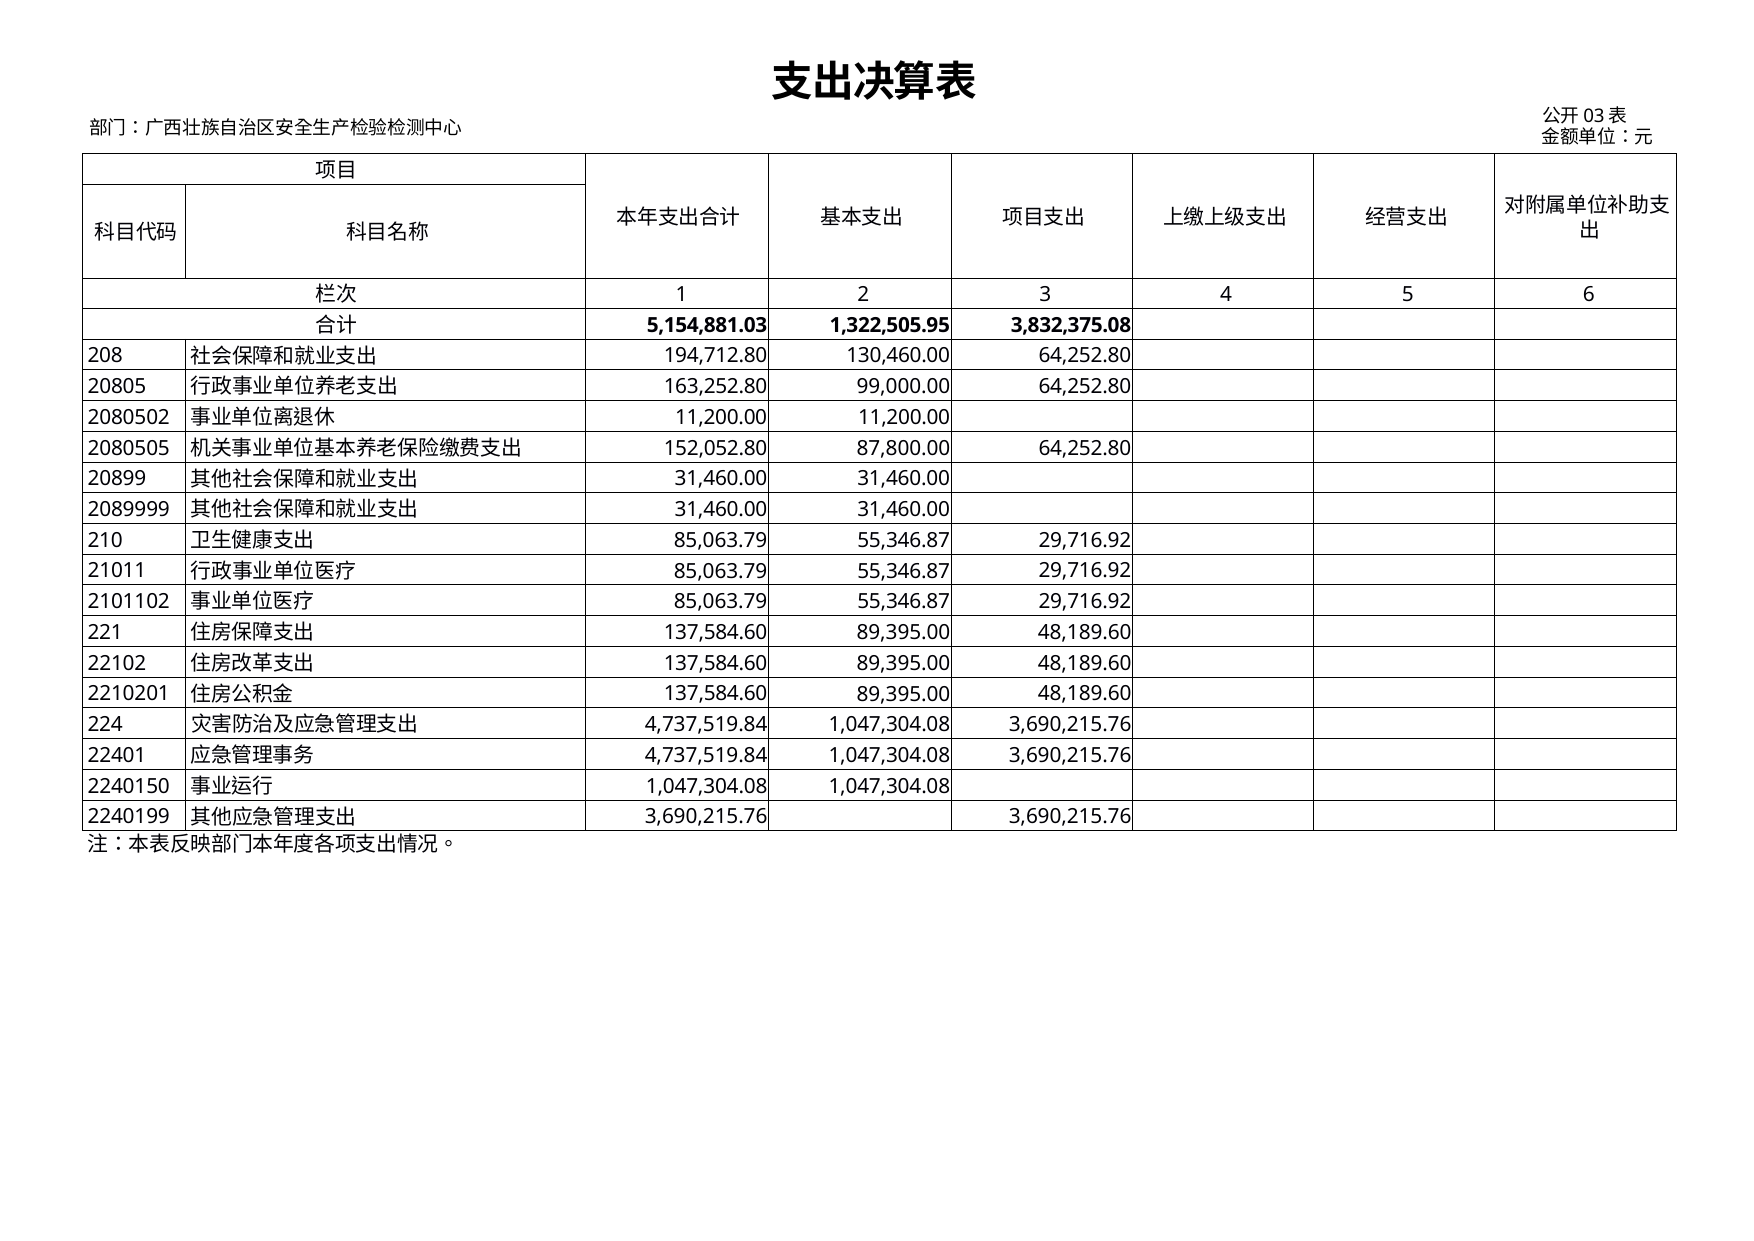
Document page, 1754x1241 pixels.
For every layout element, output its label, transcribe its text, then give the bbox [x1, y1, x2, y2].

table_cell [1314, 708, 1494, 738]
table_cell 2210201 [83, 678, 185, 707]
table_cell 137,584.60 [586, 678, 768, 707]
table_cell 48,189.60 [952, 616, 1132, 646]
table_cell [1314, 770, 1494, 799]
table_cell [1314, 555, 1494, 584]
table_cell [1133, 370, 1313, 400]
table_cell 152,052.80 [586, 432, 768, 461]
table_cell 3,690,215.76 [952, 801, 1132, 830]
table_cell 4 [1133, 279, 1313, 308]
table_cell 64,252.80 [952, 340, 1132, 369]
table_cell [1495, 401, 1676, 431]
table_cell [952, 463, 1132, 492]
table_header 项目支出 [952, 154, 1132, 277]
table_cell [1133, 309, 1313, 339]
table_cell [1314, 739, 1494, 769]
table_cell 48,189.60 [952, 678, 1132, 707]
table_cell 住房公积金 [186, 678, 585, 707]
text 公开03表 [1542, 104, 1677, 127]
table_cell [1495, 585, 1676, 615]
table_cell [1495, 524, 1676, 554]
table_cell 住房改革支出 [186, 647, 585, 677]
table_header 经营支出 [1314, 154, 1494, 277]
table_cell 住房保障支出 [186, 616, 585, 646]
table_cell [1314, 463, 1494, 492]
table_cell 89,395.00 [769, 647, 951, 677]
table_cell 事业单位离退休 [186, 401, 585, 431]
table_cell 130,460.00 [769, 340, 951, 369]
table_cell [1133, 678, 1313, 707]
table_cell 1 [586, 279, 768, 308]
table_cell 3,690,215.76 [952, 708, 1132, 738]
table_cell [1133, 585, 1313, 615]
table_header 对附属单位补助支 出 [1495, 154, 1676, 277]
table_cell 29,716.92 [952, 524, 1132, 554]
table_cell 11,200.00 [769, 401, 951, 431]
table_cell 163,252.80 [586, 370, 768, 400]
table_header 本年支出合计 [586, 154, 768, 277]
table_cell 1,047,304.08 [586, 770, 768, 799]
table_cell 29,716.92 [952, 555, 1132, 584]
table_cell 灾害防治及应急管理支出 [186, 708, 585, 738]
table_cell 3,832,375.08 [952, 309, 1132, 339]
table_cell 20805 [83, 370, 185, 400]
table_cell [1495, 739, 1676, 769]
table_header 项目 [83, 154, 585, 184]
table_cell [1495, 340, 1676, 369]
table_cell [1133, 801, 1313, 830]
table_cell 137,584.60 [586, 616, 768, 646]
text 金额单位：元 [1542, 128, 1677, 148]
table_cell [1133, 616, 1313, 646]
table_cell 99,000.00 [769, 370, 951, 400]
table_header 基本支出 [769, 154, 951, 277]
table_cell 社会保障和就业支出 [186, 340, 585, 369]
table_cell [1133, 432, 1313, 461]
table_cell [1495, 463, 1676, 492]
table_cell 2240150 [83, 770, 185, 799]
table_cell [1495, 309, 1676, 339]
table_cell [1314, 370, 1494, 400]
table_cell 应急管理事务 [186, 739, 585, 769]
table_cell 87,800.00 [769, 432, 951, 461]
table_cell 栏次 [83, 279, 585, 308]
table_cell [1495, 801, 1676, 830]
table_cell 55,346.87 [769, 585, 951, 615]
table_cell 2 [769, 279, 951, 308]
table_cell 2089999 [83, 493, 185, 523]
table_cell [1133, 463, 1313, 492]
table_cell [952, 493, 1132, 523]
table_cell 137,584.60 [586, 647, 768, 677]
table_cell [1133, 647, 1313, 677]
table_cell 其他应急管理支出 [186, 801, 585, 830]
text 注：本表反映部门本年度各项支出情况。 [87, 834, 1677, 856]
table_cell 208 [83, 340, 185, 369]
table_cell [952, 401, 1132, 431]
table_cell 85,063.79 [586, 524, 768, 554]
table_cell 85,063.79 [586, 555, 768, 584]
table_cell [1314, 585, 1494, 615]
table_cell 机关事业单位基本养老保险缴费支出 [186, 432, 585, 461]
table_cell 64,252.80 [952, 370, 1132, 400]
text 支出决算表 [771, 55, 1531, 107]
table_cell [1314, 340, 1494, 369]
table_cell 行政事业单位医疗 [186, 555, 585, 584]
table_cell 3,690,215.76 [952, 739, 1132, 769]
table_cell 2101102 [83, 585, 185, 615]
table_cell 2240199 [83, 801, 185, 830]
table_cell 22102 [83, 647, 185, 677]
table_cell 55,346.87 [769, 555, 951, 584]
table_cell [1495, 370, 1676, 400]
table_cell 5 [1314, 279, 1494, 308]
table_cell [1314, 524, 1494, 554]
table_cell 科目代码 [83, 185, 185, 277]
table_cell 科目名称 [186, 185, 585, 277]
table_cell 事业运行 [186, 770, 585, 799]
text 部门：广西壮族自治区安全生产检验检测中心 [89, 119, 1531, 138]
table_cell [1133, 401, 1313, 431]
table_cell [952, 770, 1132, 799]
table_cell 4,737,519.84 [586, 708, 768, 738]
table_cell 合计 [83, 309, 585, 339]
table_cell [1133, 524, 1313, 554]
table_cell [1133, 708, 1313, 738]
table_cell 1,322,505.95 [769, 309, 951, 339]
table_cell [1495, 770, 1676, 799]
table_cell 64,252.80 [952, 432, 1132, 461]
table_cell [1495, 708, 1676, 738]
table_cell [1133, 739, 1313, 769]
table_header 上缴上级支出 [1133, 154, 1313, 277]
table_cell [1314, 678, 1494, 707]
table_cell 1,047,304.08 [769, 708, 951, 738]
table_cell 1,047,304.08 [769, 739, 951, 769]
table_cell 11,200.00 [586, 401, 768, 431]
table_cell [1314, 432, 1494, 461]
table_cell 29,716.92 [952, 585, 1132, 615]
table_cell [769, 801, 951, 830]
table_cell 20899 [83, 463, 185, 492]
table_cell 3 [952, 279, 1132, 308]
table_cell [1314, 401, 1494, 431]
table_cell 卫生健康支出 [186, 524, 585, 554]
table_cell [1495, 432, 1676, 461]
table_cell [1495, 678, 1676, 707]
table_cell 1,047,304.08 [769, 770, 951, 799]
table_cell 事业单位医疗 [186, 585, 585, 615]
table_cell [1495, 555, 1676, 584]
table_cell 2080505 [83, 432, 185, 461]
table_cell 22401 [83, 739, 185, 769]
table_cell [1495, 493, 1676, 523]
table_cell 48,189.60 [952, 647, 1132, 677]
table_cell 31,460.00 [586, 463, 768, 492]
table_cell 其他社会保障和就业支出 [186, 463, 585, 492]
table_cell 其他社会保障和就业支出 [186, 493, 585, 523]
table_cell 21011 [83, 555, 185, 584]
table_cell 31,460.00 [586, 493, 768, 523]
table_cell [1314, 493, 1494, 523]
table_cell [1495, 616, 1676, 646]
table_cell [1314, 616, 1494, 646]
table_cell [1133, 340, 1313, 369]
table_cell 行政事业单位养老支出 [186, 370, 585, 400]
table_cell 2080502 [83, 401, 185, 431]
table_cell 221 [83, 616, 185, 646]
table_cell 31,460.00 [769, 463, 951, 492]
table_cell [1314, 801, 1494, 830]
table_cell 3,690,215.76 [586, 801, 768, 830]
table_cell 55,346.87 [769, 524, 951, 554]
table_cell 89,395.00 [769, 678, 951, 707]
table_cell 5,154,881.03 [586, 309, 768, 339]
table_cell 85,063.79 [586, 585, 768, 615]
table_cell 210 [83, 524, 185, 554]
table_cell 4,737,519.84 [586, 739, 768, 769]
table_cell [1495, 647, 1676, 677]
table_cell 224 [83, 708, 185, 738]
table_cell 6 [1495, 279, 1676, 308]
table_cell 31,460.00 [769, 493, 951, 523]
table_cell 89,395.00 [769, 616, 951, 646]
table_cell [1314, 647, 1494, 677]
table_cell [1133, 555, 1313, 584]
table_cell 194,712.80 [586, 340, 768, 369]
table_cell [1133, 493, 1313, 523]
table_cell [1314, 309, 1494, 339]
table_cell [1133, 770, 1313, 799]
